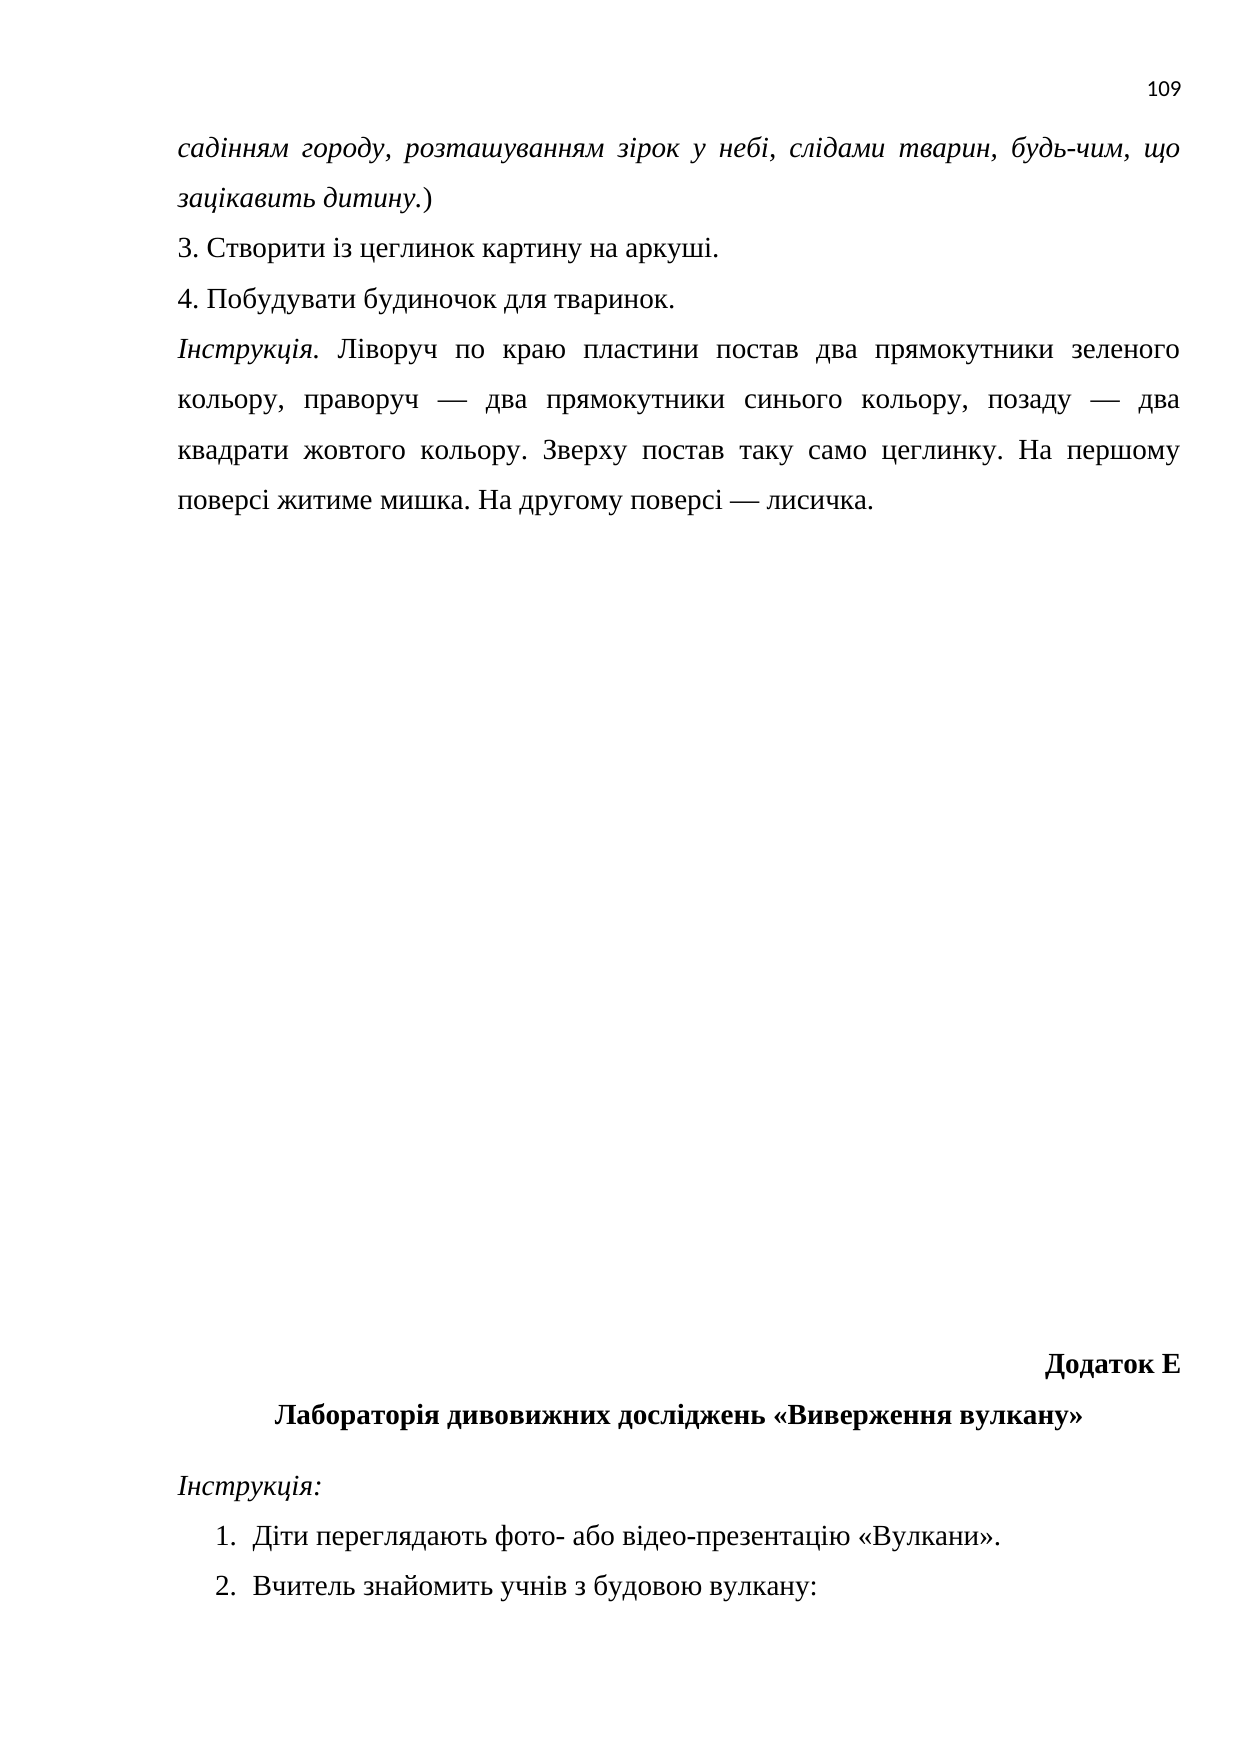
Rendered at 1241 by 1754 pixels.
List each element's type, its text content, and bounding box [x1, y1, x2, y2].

text Інструкція: [177, 1468, 1181, 1501]
text 3. Створити із цеглинок картину на аркуші. [177, 231, 1181, 264]
list Вчитель знайомить учнів з будовою вулкану: [215, 1568, 1181, 1602]
text 4. Побудувати будиночок для тваринок. [177, 281, 1181, 314]
list Додаток Е [177, 1346, 1181, 1380]
text Інструкція. Ліворуч по краю пластини постав два прямокутники зеленого кольору, праворуч ― два прямокутники синього кольору, позаду ― два квадрати жовтого кольору. Зверху постав таку само цеглинку. На першому поверсі житиме мишка. На другому поверсі — лисичка. [177, 331, 1181, 516]
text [177, 130, 1181, 214]
list Лабораторія дивовижних досліджень «Виверження вулкану» [177, 1397, 1181, 1430]
list Діти переглядають фото- або відео-презентацію «Вулкани». [215, 1518, 1181, 1552]
